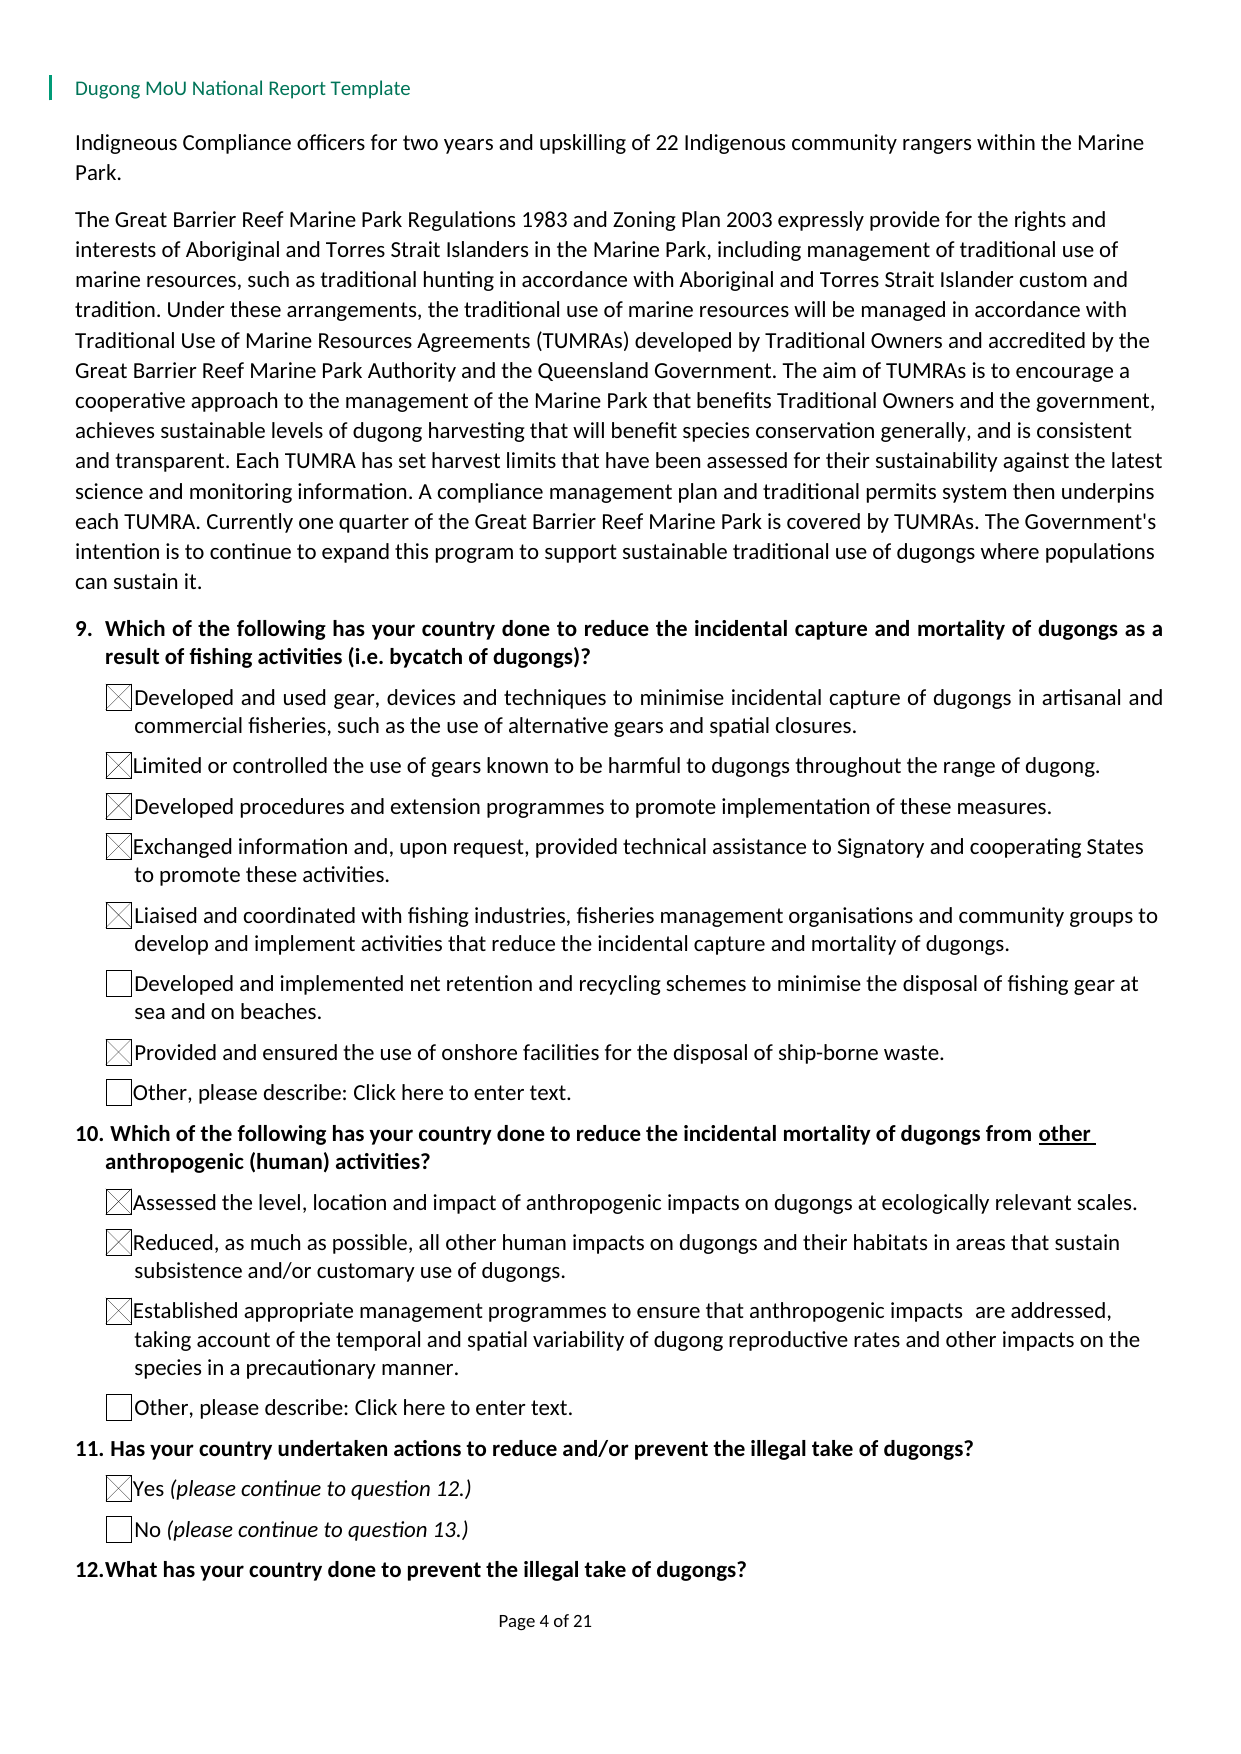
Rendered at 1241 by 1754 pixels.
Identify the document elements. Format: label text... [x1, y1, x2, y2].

text Developed and implemented net retention and recycling schemes to minimise the disposal of fishing gear at sea and on beaches. [104, 969, 1165, 1026]
text Limited or controlled the use of gears known to be harmful to dugongs throughout the range of dugong. [104, 751, 1165, 779]
text Other, please describe: Click here to enter text. [104, 1078, 1165, 1107]
text Yes (please continue to question 12.) [104, 1474, 1165, 1502]
list Which of the following has your country done to reduce the incidental capture and mortality of dugongs as a result of fishing activities (i.e. bycatch of dugongs)? [75, 614, 1165, 670]
text Established appropriate management programmes to ensure that anthropogenic impacts are addressed, taking account of the temporal and spatial variability of dugong reproductive rates and other impacts on the species in a precautionary manner. [104, 1297, 1165, 1381]
text Developed and used gear, devices and techniques to minimise incidental capture of dugongs in artisanal and commercial fisheries, such as the use of alternative gears and spatial closures. [104, 683, 1165, 739]
text Exchanged information and, upon request, provided technical assistance to Signatory and cooperating States to promote these activities. [104, 832, 1165, 888]
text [75, 128, 1165, 186]
text The Great Barrier Reef Marine Park Regulations 1983 and Zoning Plan 2003 expressly provide for the rights and interests of Aboriginal and Torres Strait Islanders in the Marine Park, including management of traditional use of marine resources, such as traditional hunting in accordance with Aboriginal and Torres Strait Islander custom and tradition. Under these arrangements, the traditional use of marine resources will be managed in accordance with Traditional Use of Marine Resources Agreements (TUMRAs) developed by Traditional Owners and accredited by the Great Barrier Reef Marine Park Authority and the Queensland Government. The aim of TUMRAs is to encourage a cooperative approach to the management of the Marine Park that benefits Traditional Owners and the government, achieves sustainable levels of dugong harvesting that will benefit species conservation generally, and is consistent and transparent. Each TUMRA has set harvest limits that have been assessed for their sustainability against the latest science and monitoring information. A compliance management plan and traditional permits system then underpins each TUMRA. Currently one quarter of the Great Barrier Reef Marine Park is covered by TUMRAs. The Government's intention is to continue to expand this program to support sustainable traditional use of dugongs where populations can sustain it. [75, 205, 1165, 595]
text No (please continue to question 13.) [104, 1515, 1165, 1543]
text Other, please describe: Click here to enter text. [104, 1393, 1165, 1421]
text Developed procedures and extension programmes to promote implementation of these measures. [132, 792, 1165, 820]
text Provided and ensured the use of onshore facilities for the disposal of ship-borne waste. [132, 1038, 1165, 1066]
list Has your country undertaken actions to reduce and/or prevent the illegal take of dugongs? [75, 1434, 1165, 1462]
text Reduced, as much as possible, all other human impacts on dugongs and their habitats in areas that sustain subsistence and/or customary use of dugongs. [104, 1228, 1165, 1284]
text Liaised and coordinated with fishing industries, fisheries management organisations and community groups to develop and implement activities that reduce the incidental capture and mortality of dugongs. [104, 901, 1165, 957]
list Which of the following has your country done to reduce the incidental mortality of dugongs from other anthropogenic (human) activities? [75, 1119, 1165, 1175]
list What has your country done to prevent the illegal take of dugongs? [75, 1555, 1165, 1583]
text Assessed the level, location and impact of anthropogenic impacts on dugongs at ecologically relevant scales. [104, 1188, 1165, 1216]
